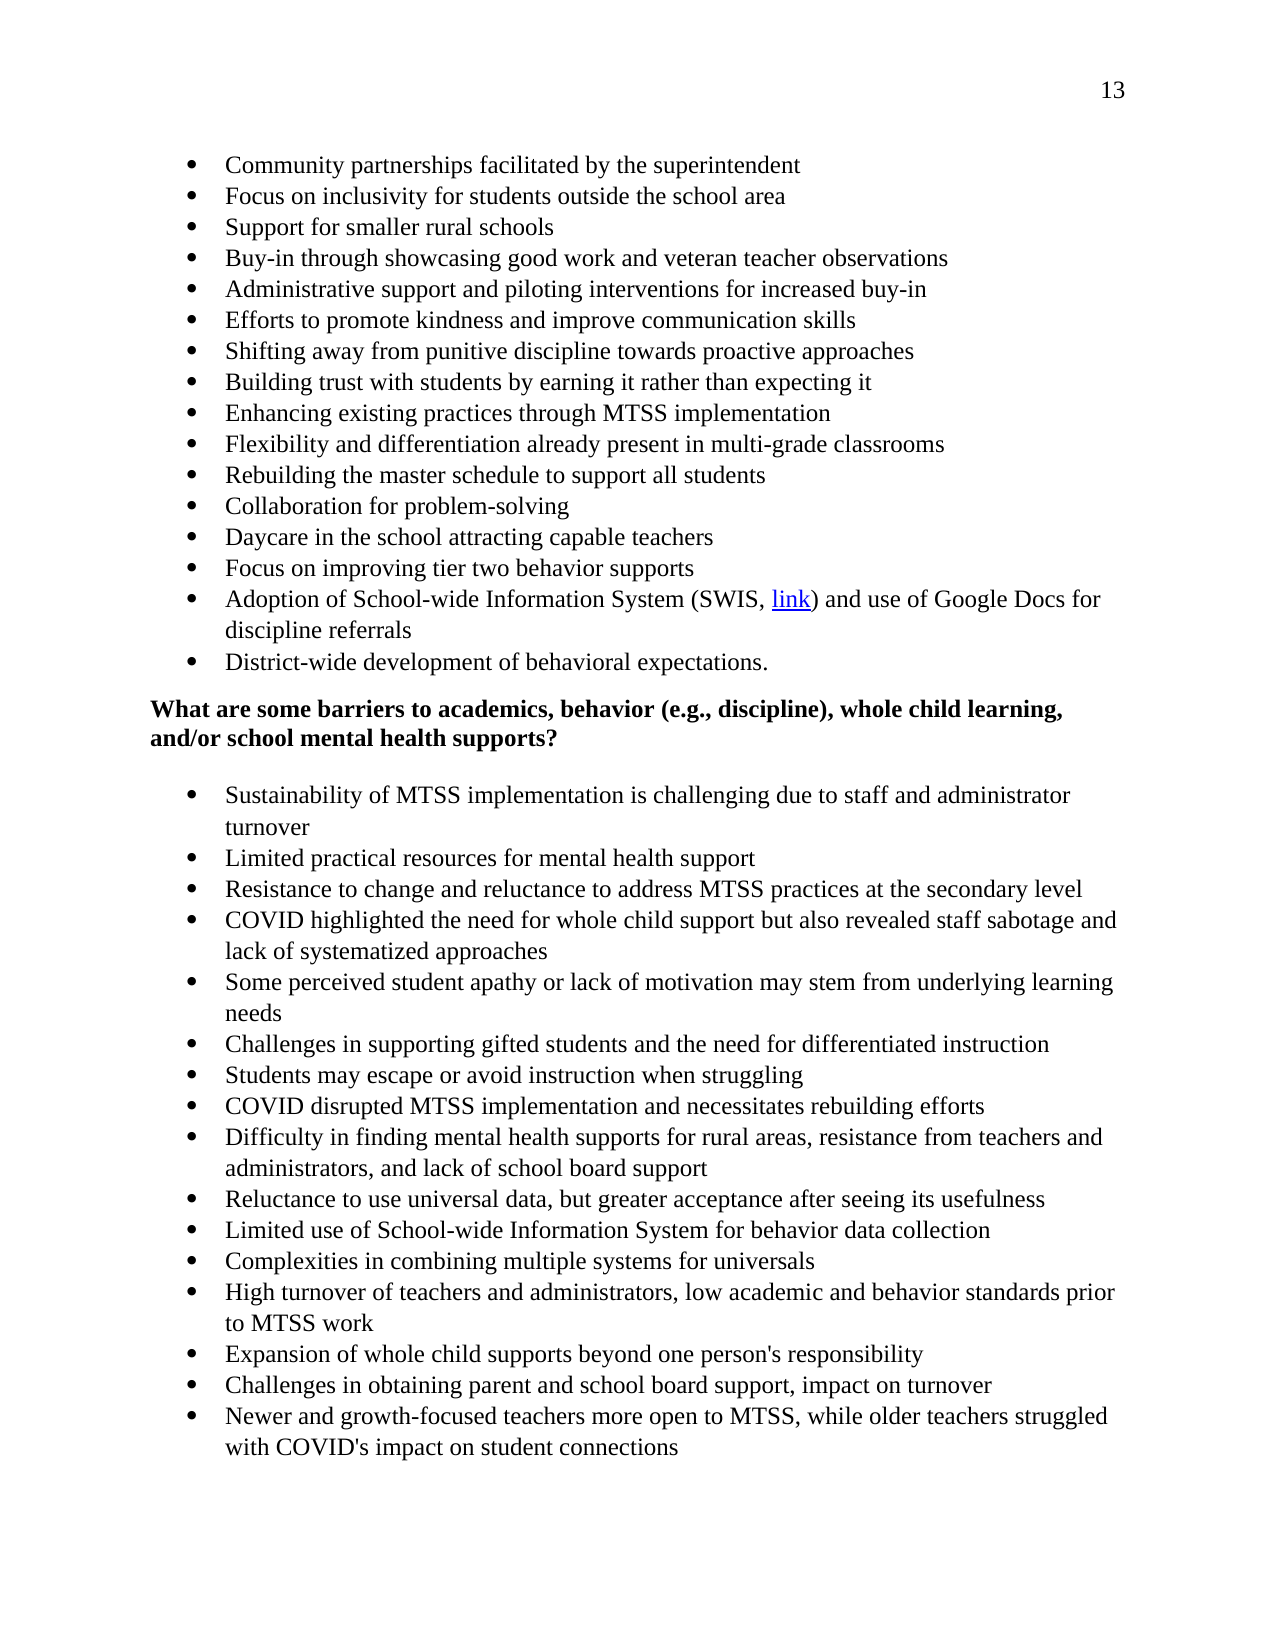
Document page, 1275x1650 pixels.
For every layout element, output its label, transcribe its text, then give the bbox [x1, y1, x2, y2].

list Daycare in the school attracting capable teachers [187, 522, 1125, 551]
list Collaboration for problem-solving [187, 491, 1125, 520]
list Rebuilding the master schedule to support all students [187, 460, 1125, 489]
list Flexibility and differentiation already present in multi-grade classrooms [187, 429, 1125, 458]
list Some perceived student apathy or lack of motivation may stem from underlying learning needs [187, 967, 1125, 1027]
list Adoption of School-wide Information System (SWIS, link) and use of Google Docs for discipline referrals [187, 584, 1125, 644]
list Focus on inclusivity for students outside the school area [187, 181, 1125, 210]
list Limited use of School-wide Information System for behavior data collection [187, 1215, 1125, 1244]
list Shifting away from punitive discipline towards proactive approaches [187, 336, 1125, 365]
list Community partnerships facilitated by the superintendent [187, 150, 1125, 179]
list Difficulty in finding mental health supports for rural areas, resistance from teachers and administrators, and lack of school board support [187, 1122, 1125, 1182]
list Complexities in combining multiple systems for universals [187, 1246, 1125, 1275]
list District-wide development of behavioral expectations. [187, 647, 1125, 675]
text What are some barriers to academics, behavior (e.g., discipline), whole child learning, and/or school mental health supports? [150, 694, 1125, 752]
list Support for smaller rural schools [187, 212, 1125, 241]
list High turnover of teachers and administrators, low academic and behavior standards prior to MTSS work [187, 1277, 1125, 1337]
list Building trust with students by earning it rather than expecting it [187, 367, 1125, 396]
list COVID highlighted the need for whole child support but also revealed staff sabotage and lack of systematized approaches [187, 905, 1125, 964]
list Enhancing existing practices through MTSS implementation [187, 398, 1125, 427]
list Challenges in supporting gifted students and the need for differentiated instruction [187, 1029, 1125, 1058]
list Buy-in through showcasing good work and veteran teacher observations [187, 243, 1125, 272]
list Reluctance to use universal data, but greater acceptance after seeing its usefulness [187, 1184, 1125, 1213]
list Administrative support and piloting interventions for increased buy-in [187, 274, 1125, 303]
list Efforts to promote kindness and improve communication skills [187, 305, 1125, 334]
list Challenges in obtaining parent and school board support, impact on turnover [187, 1370, 1125, 1399]
list Limited practical resources for mental health support [187, 843, 1125, 871]
list Sustainability of MTSS implementation is challenging due to staff and administrator turnover [187, 781, 1125, 840]
list COVID disrupted MTSS implementation and necessitates rebuilding efforts [187, 1091, 1125, 1120]
list Resistance to change and reluctance to address MTSS practices at the secondary level [187, 874, 1125, 902]
list Focus on improving tier two behavior supports [187, 553, 1125, 582]
list Newer and growth-focused teachers more open to MTSS, while older teachers struggled with COVID's impact on student connections [187, 1401, 1125, 1461]
list Expansion of whole child supports beyond one person's responsibility [187, 1339, 1125, 1368]
list Students may escape or avoid instruction when struggling [187, 1060, 1125, 1089]
